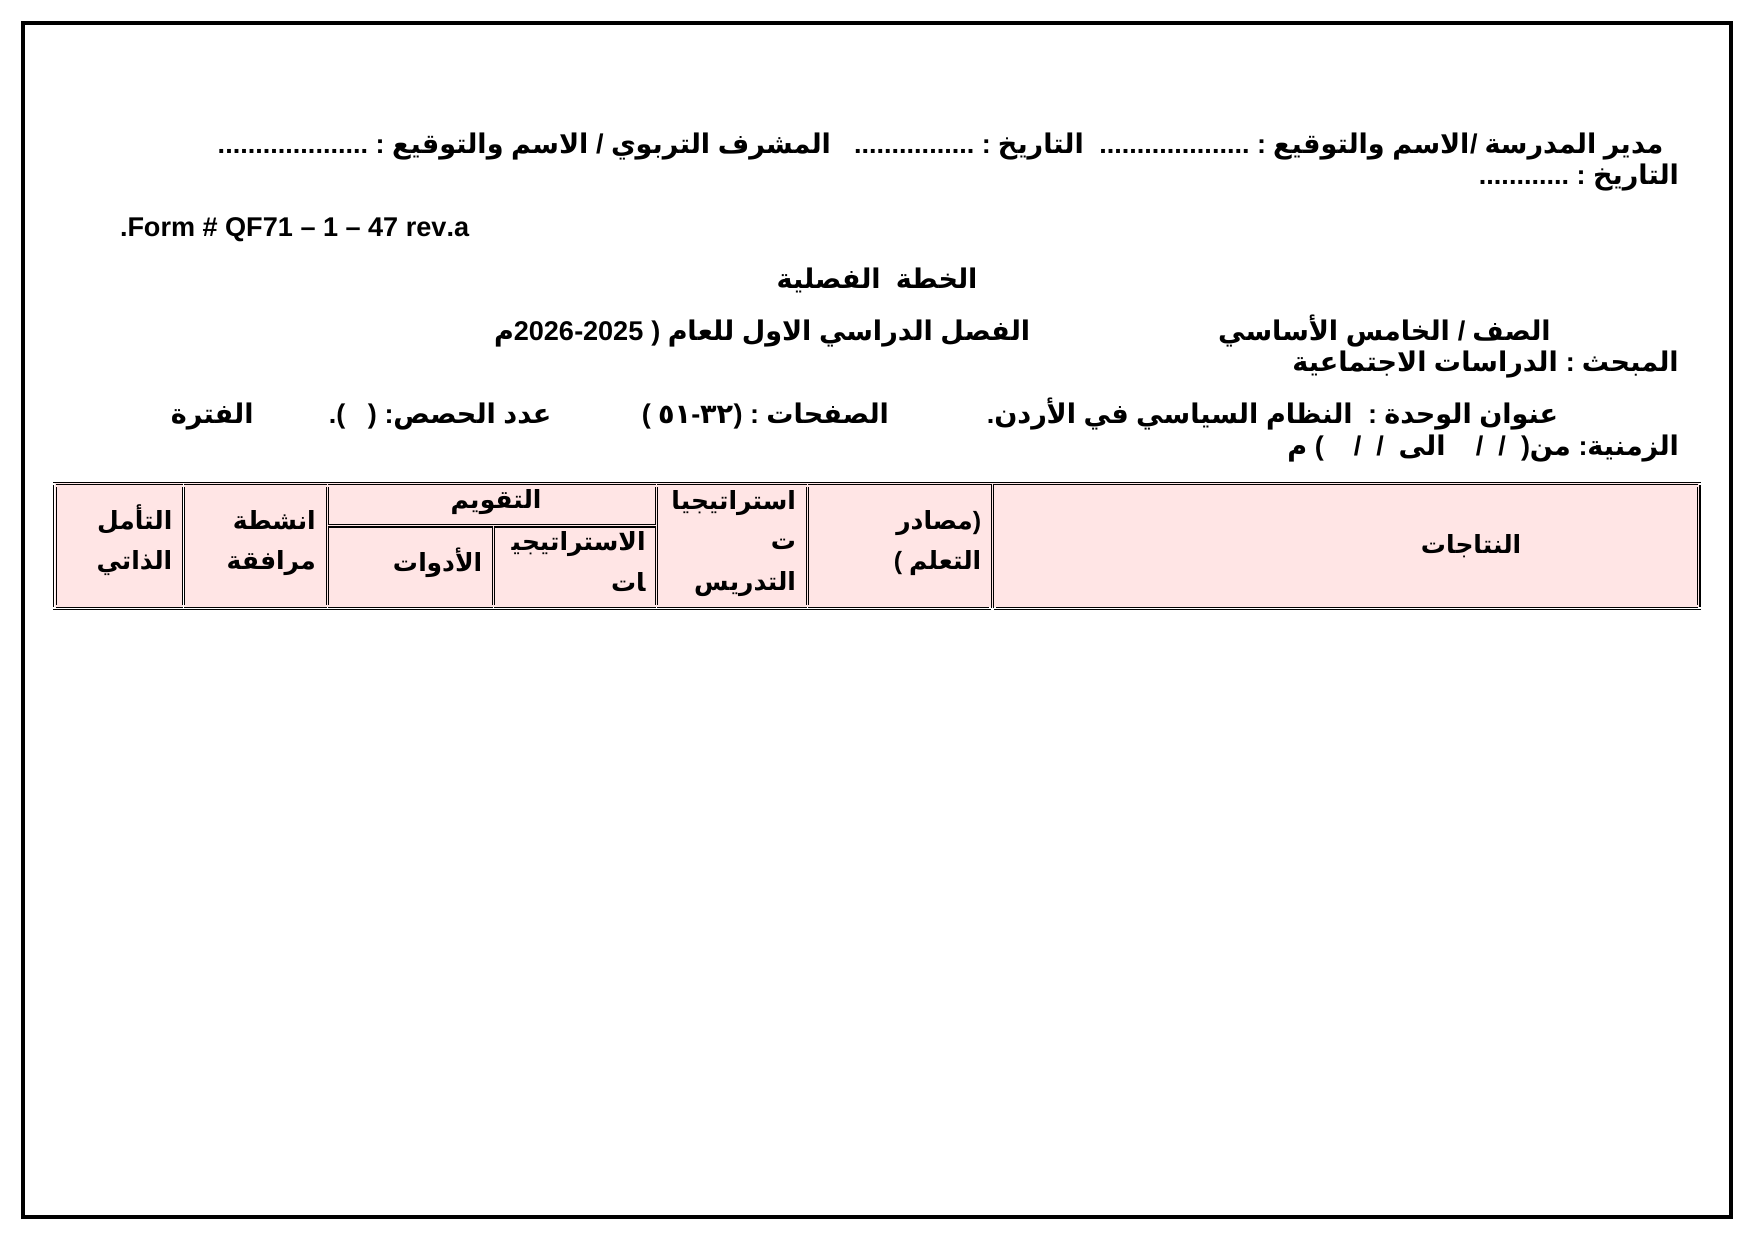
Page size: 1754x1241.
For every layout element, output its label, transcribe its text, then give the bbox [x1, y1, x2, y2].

table_cell الاستراتيجيات [493, 524, 657, 607]
table_cell الأدوات [327, 527, 493, 607]
table_header استراتيجيات التدريس [657, 485, 807, 607]
table_header النتاجات [994, 483, 1699, 607]
text عنوان الوحدة : النظام السياسي في الأردن. الصفحات : (٣٢-٥١ ) عدد الحصص: ( ). الفترة الزمنية: من( / / الى / / ) م [75, 398, 1679, 461]
table_header انشطة مرافقة [184, 485, 327, 607]
text الصف / الخامس الأساسي الفصل الدراسي الاول للعام ( 2025-2026م المبحث : الدراسات الاجتماعية [75, 315, 1679, 378]
text مدير المدرسة /الاسم والتوقيع : .................... التاريخ : ................ المشرف التربوي / الاسم والتوقيع : .................... التاريخ : ............ [75, 128, 1679, 190]
table_header التأمل الذاتي [55, 485, 183, 607]
text Form # QF71 – 1 – 47 rev.a. [75, 211, 1679, 242]
table_header التقويم [327, 483, 657, 524]
text الخطة الفصلية [75, 263, 1679, 294]
table_header (مصادر التعلم ) [807, 485, 991, 607]
